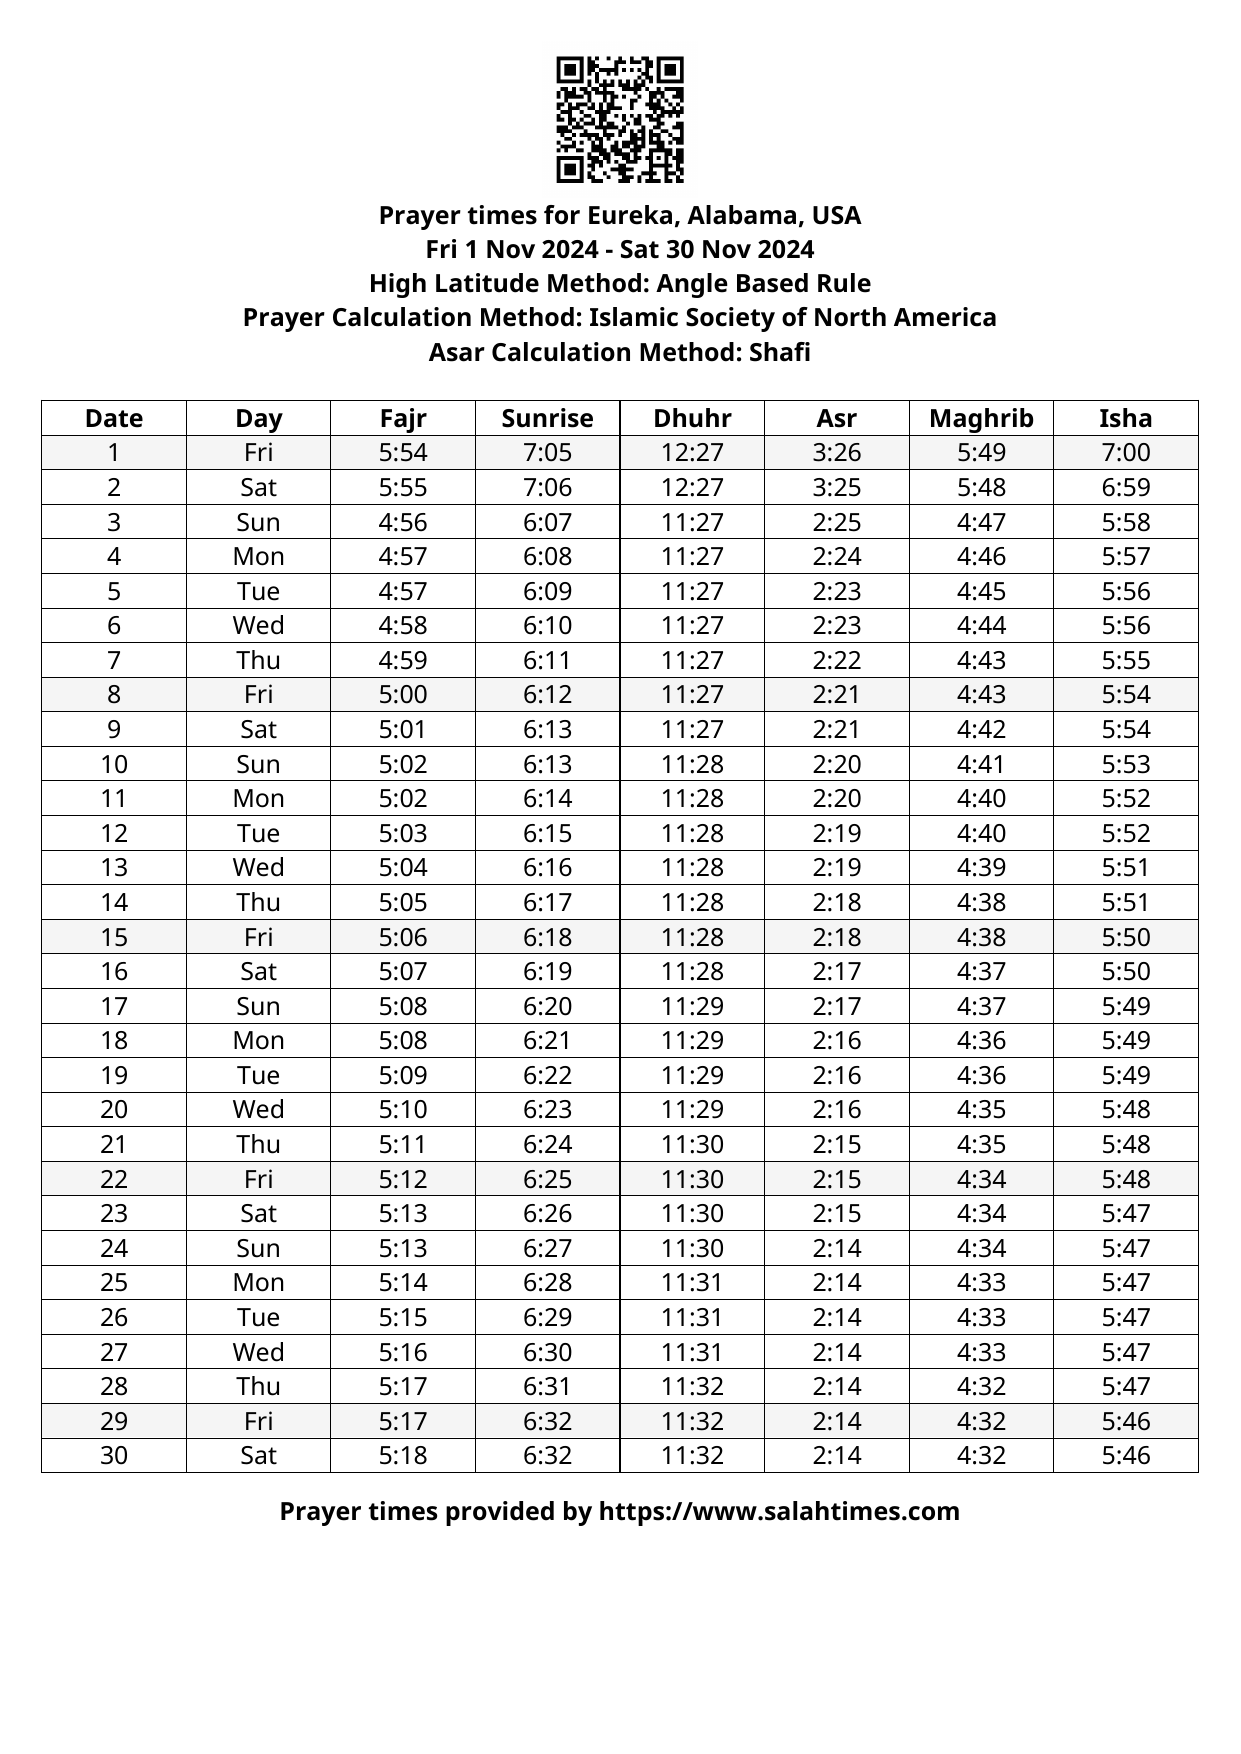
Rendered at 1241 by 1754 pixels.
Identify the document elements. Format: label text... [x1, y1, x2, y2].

table_cell 3:25 [765, 470, 909, 504]
table_cell 4:36 [910, 1058, 1053, 1092]
table_header Maghrib [910, 401, 1053, 434]
table_cell 4:34 [910, 1162, 1053, 1195]
table_cell 6:24 [476, 1127, 619, 1161]
table_cell 2:15 [765, 1127, 909, 1161]
table_cell 26 [42, 1300, 186, 1334]
table_cell 4:35 [910, 1093, 1053, 1126]
table_cell Fri [187, 1162, 330, 1195]
table_cell 2:14 [765, 1300, 909, 1334]
table_cell 5:13 [331, 1231, 475, 1264]
table_cell 5:18 [331, 1439, 475, 1472]
table_cell 5:47 [1054, 1369, 1198, 1403]
table_cell 5:54 [331, 436, 475, 469]
table_cell 6 [42, 609, 186, 642]
table_cell 2 [42, 470, 186, 504]
table_cell 6:15 [476, 816, 619, 849]
table_cell 2:19 [765, 816, 909, 849]
table_cell 2:18 [765, 885, 909, 919]
table_cell 9 [42, 712, 186, 746]
table_cell 4:33 [910, 1300, 1053, 1334]
table_cell 10 [42, 747, 186, 780]
table_cell 2:19 [765, 851, 909, 884]
table_cell 5:48 [910, 470, 1053, 504]
table_cell 4:56 [331, 505, 475, 538]
table_cell Tue [187, 1300, 330, 1334]
table_header Day [187, 401, 330, 434]
table_cell 5:58 [1054, 505, 1198, 538]
table_cell 5:02 [331, 747, 475, 780]
table_cell 4:43 [910, 678, 1053, 711]
table_cell Wed [187, 851, 330, 884]
text Asar Calculation Method: Shafi [42, 334, 1198, 368]
table_cell Mon [187, 539, 330, 573]
table_cell 5:02 [331, 781, 475, 815]
table_cell 6:29 [476, 1300, 619, 1334]
table_cell 6:25 [476, 1162, 619, 1195]
table_cell 12:27 [621, 470, 764, 504]
table_cell 5:51 [1054, 851, 1198, 884]
table_cell 11:27 [621, 678, 764, 711]
table_cell 4:39 [910, 851, 1053, 884]
table_cell 4:43 [910, 643, 1053, 677]
table_cell 4:40 [910, 816, 1053, 849]
table_cell 27 [42, 1335, 186, 1368]
table_cell 6:21 [476, 1024, 619, 1057]
table_cell 4:45 [910, 574, 1053, 607]
table_cell 7 [42, 643, 186, 677]
text Prayer Calculation Method: Islamic Society of North America [42, 300, 1198, 334]
table_cell 5:09 [331, 1058, 475, 1092]
table_cell 2:23 [765, 609, 909, 642]
table_header Date [42, 401, 186, 434]
table_cell 5:07 [331, 954, 475, 988]
table_cell 23 [42, 1196, 186, 1230]
table_cell 6:13 [476, 712, 619, 746]
table_cell 5:54 [1054, 678, 1198, 711]
table_cell 5:13 [331, 1196, 475, 1230]
table_cell 11:28 [621, 747, 764, 780]
table_cell 12:27 [621, 436, 764, 469]
table_cell Fri [187, 920, 330, 953]
table_cell 11:32 [621, 1404, 764, 1437]
table_cell 30 [42, 1439, 186, 1472]
table_cell 5:17 [331, 1369, 475, 1403]
table_cell 11 [42, 781, 186, 815]
table_cell 12 [42, 816, 186, 849]
table_cell 5:49 [910, 436, 1053, 469]
table_cell 5:48 [1054, 1127, 1198, 1161]
table_cell 11:27 [621, 539, 764, 573]
table_cell 3 [42, 505, 186, 538]
table_cell 4:35 [910, 1127, 1053, 1161]
table_cell 2:20 [765, 781, 909, 815]
table_cell 6:28 [476, 1266, 619, 1299]
table_cell 6:16 [476, 851, 619, 884]
table_cell Sat [187, 712, 330, 746]
table_cell 4:33 [910, 1266, 1053, 1299]
table_cell 5:55 [331, 470, 475, 504]
table_cell 5:47 [1054, 1266, 1198, 1299]
table_cell 6:18 [476, 920, 619, 953]
table_cell 4:34 [910, 1231, 1053, 1264]
table_header Isha [1054, 401, 1198, 434]
table_cell 6:23 [476, 1093, 619, 1126]
table_cell 5:14 [331, 1266, 475, 1299]
table_cell Sat [187, 470, 330, 504]
table_cell 5:47 [1054, 1335, 1198, 1368]
table_cell Wed [187, 1335, 330, 1368]
table_cell Mon [187, 1266, 330, 1299]
table_cell 6:08 [476, 539, 619, 573]
table_cell 8 [42, 678, 186, 711]
table_cell 7:05 [476, 436, 619, 469]
table_cell 5:04 [331, 851, 475, 884]
table_cell 19 [42, 1058, 186, 1092]
table_cell 11:30 [621, 1196, 764, 1230]
table_cell Sun [187, 1231, 330, 1264]
table_cell 5:55 [1054, 643, 1198, 677]
table_cell 2:21 [765, 712, 909, 746]
table_cell 4:44 [910, 609, 1053, 642]
table_cell 2:20 [765, 747, 909, 780]
table_cell 4:40 [910, 781, 1053, 815]
table_cell Wed [187, 609, 330, 642]
table_cell 6:20 [476, 989, 619, 1022]
table_cell 11:28 [621, 816, 764, 849]
table_header Asr [765, 401, 909, 434]
table_cell 28 [42, 1369, 186, 1403]
table_cell 5:00 [331, 678, 475, 711]
table_cell 13 [42, 851, 186, 884]
table_cell Thu [187, 1369, 330, 1403]
table_cell 5:10 [331, 1093, 475, 1126]
table_cell Mon [187, 1024, 330, 1057]
table_cell Sat [187, 954, 330, 988]
table_cell 5:52 [1054, 781, 1198, 815]
table_cell 21 [42, 1127, 186, 1161]
table_cell 3:26 [765, 436, 909, 469]
table_cell 6:32 [476, 1439, 619, 1472]
table_cell 2:14 [765, 1404, 909, 1437]
table_cell 2:14 [765, 1439, 909, 1472]
table_cell 2:17 [765, 989, 909, 1022]
table_cell Sun [187, 989, 330, 1022]
table_cell 11:32 [621, 1439, 764, 1472]
table_cell 2:16 [765, 1024, 909, 1057]
table_cell 4:32 [910, 1439, 1053, 1472]
table_cell 5:05 [331, 885, 475, 919]
table_cell 6:59 [1054, 470, 1198, 504]
table_cell 5:49 [1054, 1058, 1198, 1092]
table_cell 5:12 [331, 1162, 475, 1195]
table_cell 20 [42, 1093, 186, 1126]
table_cell 2:15 [765, 1196, 909, 1230]
table_cell 5:16 [331, 1335, 475, 1368]
table_cell 4:46 [910, 539, 1053, 573]
table_cell 6:27 [476, 1231, 619, 1264]
table_cell 29 [42, 1404, 186, 1437]
table_cell Fri [187, 436, 330, 469]
table_cell 2:16 [765, 1058, 909, 1092]
table_cell 11:27 [621, 505, 764, 538]
table_cell Thu [187, 1127, 330, 1161]
table_cell 11:27 [621, 643, 764, 677]
table_cell 11:31 [621, 1335, 764, 1368]
table_cell 5:57 [1054, 539, 1198, 573]
table_cell 4:47 [910, 505, 1053, 538]
table_cell 2:25 [765, 505, 909, 538]
table_cell 5:49 [1054, 989, 1198, 1022]
table_cell 6:09 [476, 574, 619, 607]
table_cell 6:31 [476, 1369, 619, 1403]
table_cell 6:26 [476, 1196, 619, 1230]
table_cell 11:31 [621, 1266, 764, 1299]
table_cell 11:29 [621, 1093, 764, 1126]
table_cell 2:14 [765, 1266, 909, 1299]
table_cell 2:24 [765, 539, 909, 573]
table_cell 5:48 [1054, 1093, 1198, 1126]
table_cell 5:46 [1054, 1404, 1198, 1437]
table_cell 5:53 [1054, 747, 1198, 780]
table_cell 2:14 [765, 1231, 909, 1264]
table_cell 11:28 [621, 851, 764, 884]
table_cell Wed [187, 1093, 330, 1126]
table_cell 6:17 [476, 885, 619, 919]
table_cell 18 [42, 1024, 186, 1057]
table_cell 11:27 [621, 609, 764, 642]
table_cell 6:13 [476, 747, 619, 780]
table_cell 4:37 [910, 954, 1053, 988]
table_cell 2:17 [765, 954, 909, 988]
table_cell 6:19 [476, 954, 619, 988]
table_header Fajr [331, 401, 475, 434]
table_cell 5:17 [331, 1404, 475, 1437]
table_cell 7:00 [1054, 436, 1198, 469]
table_cell 2:22 [765, 643, 909, 677]
table_cell 6:11 [476, 643, 619, 677]
table_cell 4:34 [910, 1196, 1053, 1230]
table_cell 11:31 [621, 1300, 764, 1334]
table_header Dhuhr [621, 401, 764, 434]
table_cell 5:50 [1054, 920, 1198, 953]
table_cell 1 [42, 436, 186, 469]
table_cell 5 [42, 574, 186, 607]
table_cell Tue [187, 816, 330, 849]
table_cell 16 [42, 954, 186, 988]
table_cell 6:07 [476, 505, 619, 538]
table_cell 5:50 [1054, 954, 1198, 988]
table_cell 6:10 [476, 609, 619, 642]
table_cell 4:33 [910, 1335, 1053, 1368]
table_cell Sat [187, 1439, 330, 1472]
table_cell 4:32 [910, 1369, 1053, 1403]
table_cell 11:27 [621, 712, 764, 746]
table_cell 5:15 [331, 1300, 475, 1334]
table_cell 4:37 [910, 989, 1053, 1022]
table_cell 4:57 [331, 539, 475, 573]
table_cell 4:32 [910, 1404, 1053, 1437]
table_cell 22 [42, 1162, 186, 1195]
table_cell Tue [187, 574, 330, 607]
table_cell 6:22 [476, 1058, 619, 1092]
table_cell 4:38 [910, 920, 1053, 953]
table_cell 4:36 [910, 1024, 1053, 1057]
table_cell 6:32 [476, 1404, 619, 1437]
table_cell 5:56 [1054, 609, 1198, 642]
table_cell Sun [187, 747, 330, 780]
table_cell 25 [42, 1266, 186, 1299]
table_cell 6:30 [476, 1335, 619, 1368]
table_cell 5:49 [1054, 1024, 1198, 1057]
table_cell 14 [42, 885, 186, 919]
table_cell 7:06 [476, 470, 619, 504]
table_cell 2:18 [765, 920, 909, 953]
table_cell 4:41 [910, 747, 1053, 780]
table_cell 4:57 [331, 574, 475, 607]
table_cell 11:29 [621, 989, 764, 1022]
table_cell 2:23 [765, 574, 909, 607]
table_cell 6:14 [476, 781, 619, 815]
table_header Sunrise [476, 401, 619, 434]
table_cell 4:58 [331, 609, 475, 642]
text Fri 1 Nov 2024 - Sat 30 Nov 2024 [42, 232, 1198, 266]
table_cell 11:30 [621, 1231, 764, 1264]
table_cell 4:38 [910, 885, 1053, 919]
table_cell 2:14 [765, 1335, 909, 1368]
table_cell 5:06 [331, 920, 475, 953]
table_cell 5:08 [331, 1024, 475, 1057]
table_cell 11:29 [621, 1024, 764, 1057]
table_cell 15 [42, 920, 186, 953]
table_cell 5:48 [1054, 1162, 1198, 1195]
table_cell 5:46 [1054, 1439, 1198, 1472]
table_cell Fri [187, 678, 330, 711]
table_cell 11:30 [621, 1162, 764, 1195]
table_cell 4:59 [331, 643, 475, 677]
table_cell Fri [187, 1404, 330, 1437]
table_cell Sun [187, 505, 330, 538]
table_cell Tue [187, 1058, 330, 1092]
table_cell 5:47 [1054, 1231, 1198, 1264]
table_cell 11:30 [621, 1127, 764, 1161]
table_cell 11:28 [621, 781, 764, 815]
table_cell 11:27 [621, 574, 764, 607]
table_cell 11:28 [621, 885, 764, 919]
text Prayer times provided by https://www.salahtimes.com [42, 1494, 1198, 1528]
table_cell 17 [42, 989, 186, 1022]
table_cell 2:21 [765, 678, 909, 711]
table_cell 11:32 [621, 1369, 764, 1403]
table_cell 5:01 [331, 712, 475, 746]
table_cell 5:47 [1054, 1300, 1198, 1334]
table_cell 4 [42, 539, 186, 573]
table_cell 2:14 [765, 1369, 909, 1403]
table_cell 5:03 [331, 816, 475, 849]
text High Latitude Method: Angle Based Rule [42, 266, 1198, 300]
table_cell 4:42 [910, 712, 1053, 746]
table_cell 11:28 [621, 954, 764, 988]
table_cell 5:51 [1054, 885, 1198, 919]
table_cell 5:52 [1054, 816, 1198, 849]
table_cell 2:15 [765, 1162, 909, 1195]
table_cell Thu [187, 643, 330, 677]
table_cell 2:16 [765, 1093, 909, 1126]
text Prayer times for Eureka, Alabama, USA [42, 198, 1198, 232]
table_cell 5:56 [1054, 574, 1198, 607]
table_cell Sat [187, 1196, 330, 1230]
table_cell 24 [42, 1231, 186, 1264]
picture [542, 41, 699, 198]
table_cell 5:08 [331, 989, 475, 1022]
table_cell Thu [187, 885, 330, 919]
table_cell 5:54 [1054, 712, 1198, 746]
table_cell 6:12 [476, 678, 619, 711]
table_cell 5:11 [331, 1127, 475, 1161]
table_cell Mon [187, 781, 330, 815]
table_cell 5:47 [1054, 1196, 1198, 1230]
table_cell 11:28 [621, 920, 764, 953]
table_cell 11:29 [621, 1058, 764, 1092]
